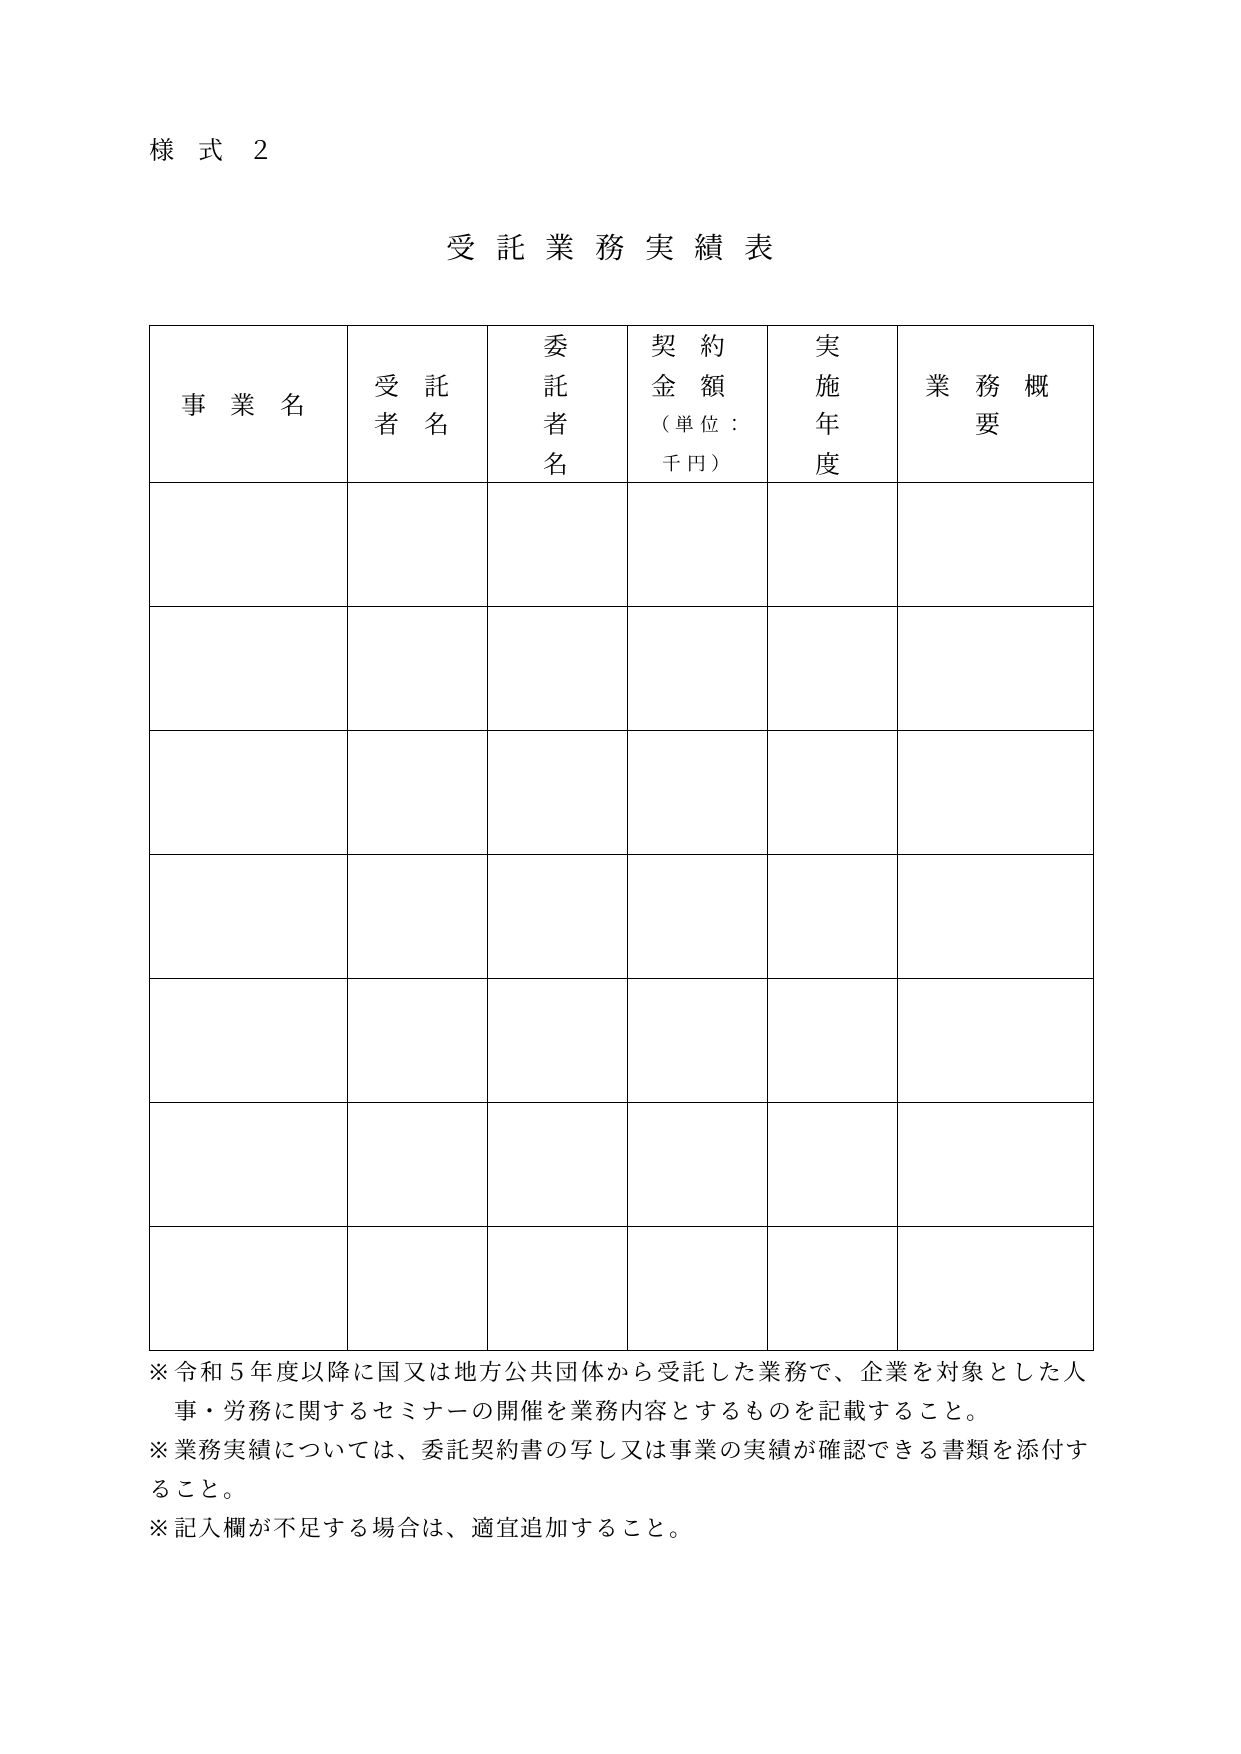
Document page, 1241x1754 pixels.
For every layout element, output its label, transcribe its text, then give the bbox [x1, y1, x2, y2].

table_cell [488, 607, 627, 730]
table_cell [150, 979, 347, 1102]
table_header 受託者名 [348, 326, 487, 482]
table_cell [768, 483, 897, 606]
table_cell [488, 731, 627, 854]
text ※記入欄が不足する場合は、適宜追加すること。 [149, 1507, 1091, 1547]
table_cell [768, 979, 897, 1102]
text ※令和５年度以降に国又は地方公共団体から受託した業務で、企業を対象とした人事・労務に関するセミナーの開催を業務内容とするものを記載すること。 [149, 1351, 1091, 1429]
table_cell [150, 1227, 347, 1350]
text ※業務実績については、委託契約書の写し又は事業の実績が確認できる書類を添付すること。 [149, 1429, 1091, 1507]
table_cell [150, 607, 347, 730]
table_cell [348, 1227, 487, 1350]
table_cell [768, 1103, 897, 1226]
table_cell [628, 979, 767, 1102]
table_cell [150, 483, 347, 606]
table_cell [488, 979, 627, 1102]
table_cell [150, 731, 347, 854]
table_cell [898, 731, 1093, 854]
table_cell [898, 979, 1093, 1102]
table_cell [150, 1103, 347, 1226]
table_cell [488, 1227, 627, 1350]
table_cell [768, 731, 897, 854]
table_cell [628, 855, 767, 978]
text 受託業務実績表 [149, 207, 1091, 285]
table_cell [898, 607, 1093, 730]
table_cell [628, 1103, 767, 1226]
table_cell [150, 855, 347, 978]
table_cell [768, 855, 897, 978]
table_header 業務概要 [898, 326, 1093, 482]
text 様式２ [149, 129, 1091, 168]
table_cell [348, 731, 487, 854]
table_cell [768, 607, 897, 730]
table_header 事業名 [150, 326, 347, 482]
table_cell [488, 1103, 627, 1226]
table_header 委託者名 [488, 326, 627, 482]
table_cell [488, 855, 627, 978]
table_cell [348, 855, 487, 978]
table_cell [628, 1227, 767, 1350]
table_header 実施 年度 [768, 326, 897, 482]
table_cell [348, 483, 487, 606]
table_cell [628, 483, 767, 606]
table_cell [898, 1227, 1093, 1350]
table_cell [348, 607, 487, 730]
table_cell [898, 855, 1093, 978]
table_cell [898, 1103, 1093, 1226]
table_cell [628, 607, 767, 730]
table_cell [348, 1103, 487, 1226]
table_cell [628, 731, 767, 854]
table_cell [898, 483, 1093, 606]
table_cell [348, 979, 487, 1102]
table_cell [768, 1227, 897, 1350]
table_header 契約金額 （単位：千円） [628, 326, 767, 482]
table_cell [488, 483, 627, 606]
